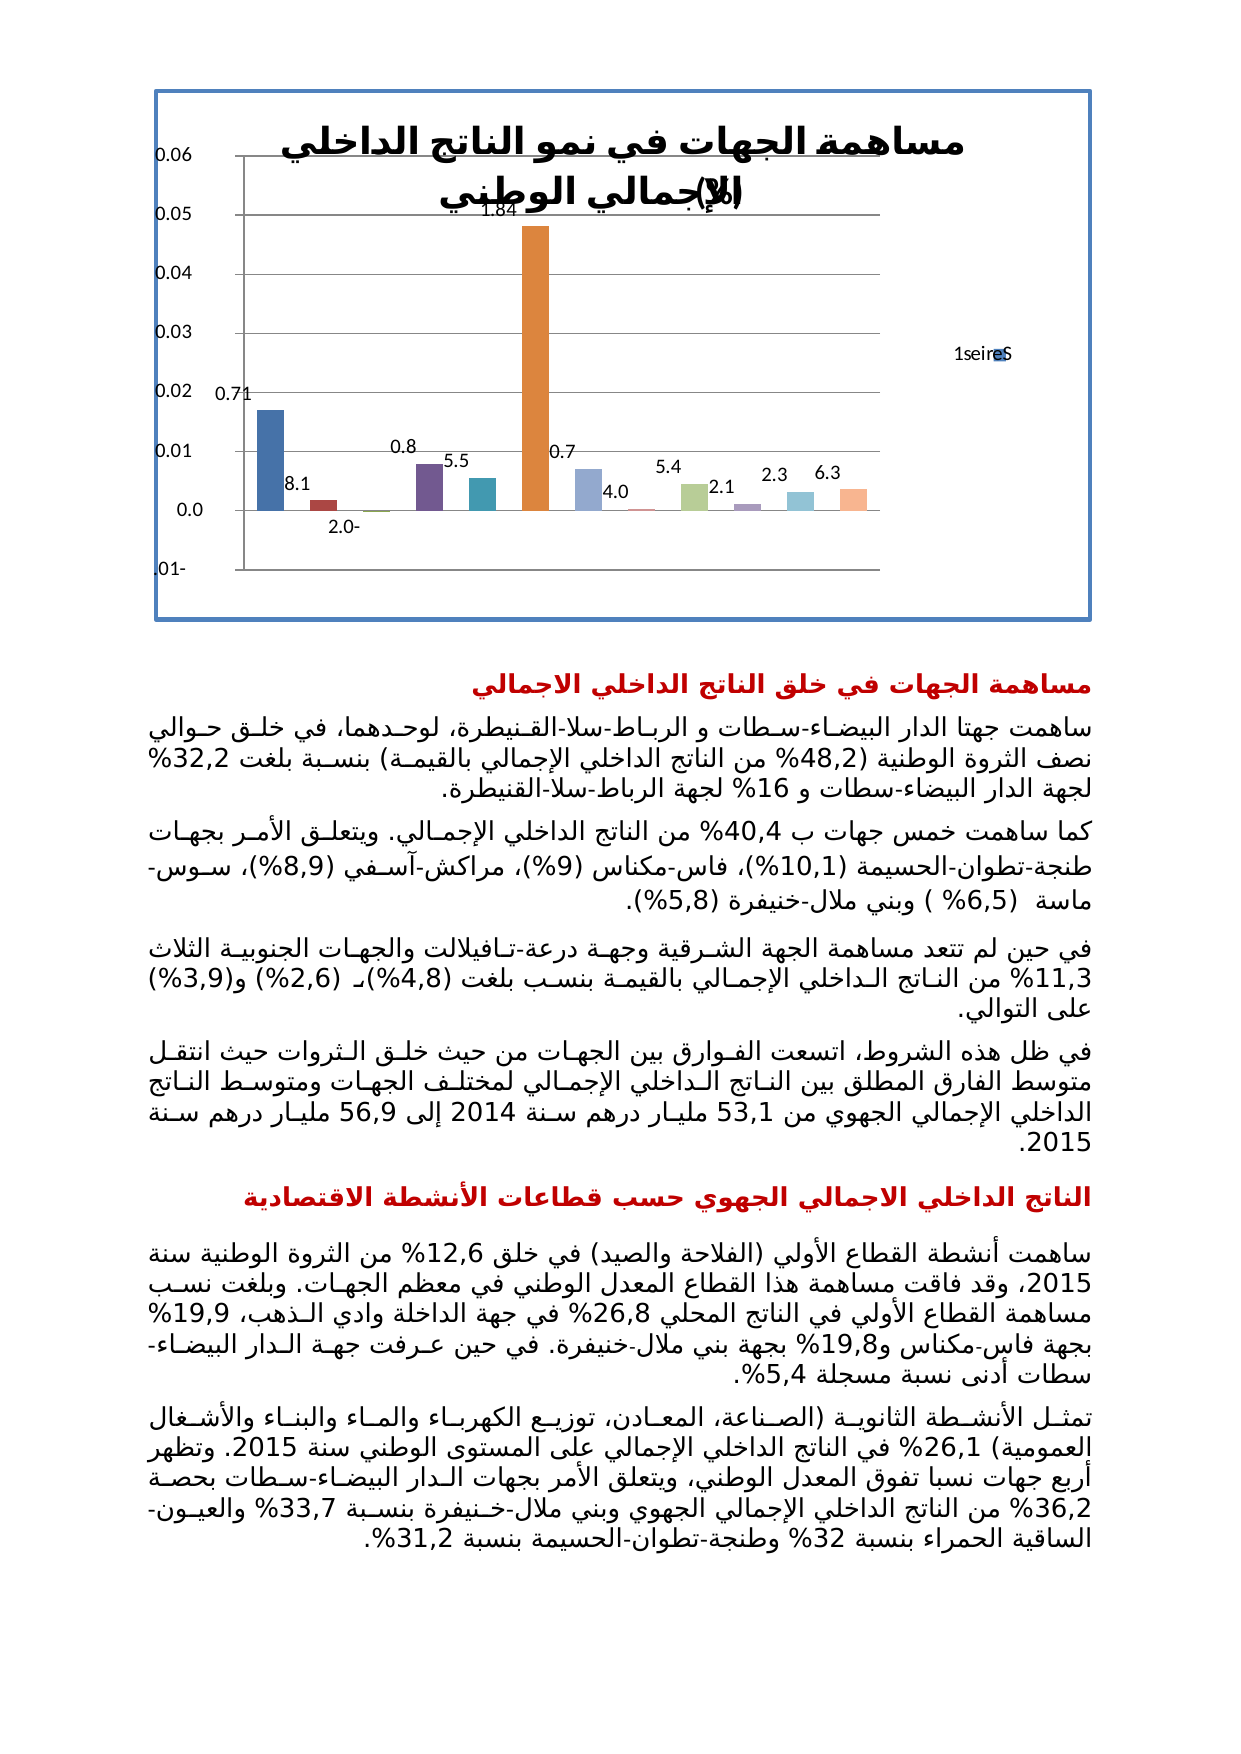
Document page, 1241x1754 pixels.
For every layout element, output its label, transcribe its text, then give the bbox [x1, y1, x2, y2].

text تمثل الأنشطة الثانوية (الصناعة، المعادن، توزيع الكهرباء والماء والبناء والأشغال العمومية) 26,1% في الناتج الداخلي الإجمالي على المستوى الوطني سنة 2015. وتظهر أربع جهات نسبا تفوق المعدل الوطني، ويتعلق الأمر بجهات الدار البيضاء-سطات بحصة 36,2% من الناتج الداخلي الإجمالي الجهوي وبني ملال-خنيفرة بنسبة 33,7% والعيون-الساقية الحمراء بنسبة 32% وطنجة-تطوان-الحسيمة بنسبة 31,2%. [148, 1402, 1092, 1553]
text ساهمت أنشطة القطاع الأولي (الفلاحة والصيد) في خلق 12,6% من الثروة الوطنية سنة 2015، وقد فاقت مساهمة هذا القطاع المعدل الوطني في معظم الجهات. وبلغت نسب مساهمة القطاع الأولي في الناتج المحلي 26,8% في جهة الداخلة وادي الذهب، 19,9% بجهة فاس-مكناس و19,8% بجهة بني ملال-خنيفرة. في حين عرفت جهة الدار البيضاء-سطات أدنى نسبة مسجلة 5,4%. [148, 1238, 1092, 1389]
text في حين لم تتعد مساهمة الجهة الشرقية وجهة درعة-تافيلالت والجهات الجنوبية الثلاث 11,3% من الناتج الداخلي الإجمالي بالقيمة بنسب بلغت (4,8%)، (2,6%) و(3,9%) على التوالي. [148, 933, 1092, 1024]
text الناتج الداخلي الاجمالي الجهوي حسب قطاعات الأنشطة الاقتصادية [148, 1183, 1092, 1213]
text مساهمة الجهات في خلق الناتج الداخلي الاجمالي [148, 670, 1092, 700]
list كما ساهمت خمس جهات ب 40,4% من الناتج الداخلي الإجمالي. ويتعلق الأمر بجهات طنجة-تطوان-الحسيمة (10,1%)، فاس-مكناس (9%)، مراكش-آسفي (8,9%)، سوس-ماسة (6,5% ) وبني ملال-خنيفرة (5,8%). [148, 816, 1092, 916]
text ساهمت جهتا الدار البيضاء-سطات و الرباط-سلا-القنيطرة، لوحدهما، في خلق حوالي نصف الثروة الوطنية (48,2% من الناتج الداخلي الإجمالي بالقيمة) بنسبة بلغت 32,2% لجهة الدار البيضاء-سطات و 16% لجهة الرباط-سلا-القنيطرة. [148, 713, 1092, 803]
text في ظل هذه الشروط، اتسعت الفوارق بين الجهات من حيث خلق الثروات حيث انتقل متوسط الفارق المطلق بين الناتج الداخلي الإجمالي لمختلف الجهات ومتوسط الناتج الداخلي الإجمالي الجهوي من 53,1 مليار درهم سنة 2014 إلى 56,9 مليار درهم سنة 2015. [148, 1036, 1092, 1158]
